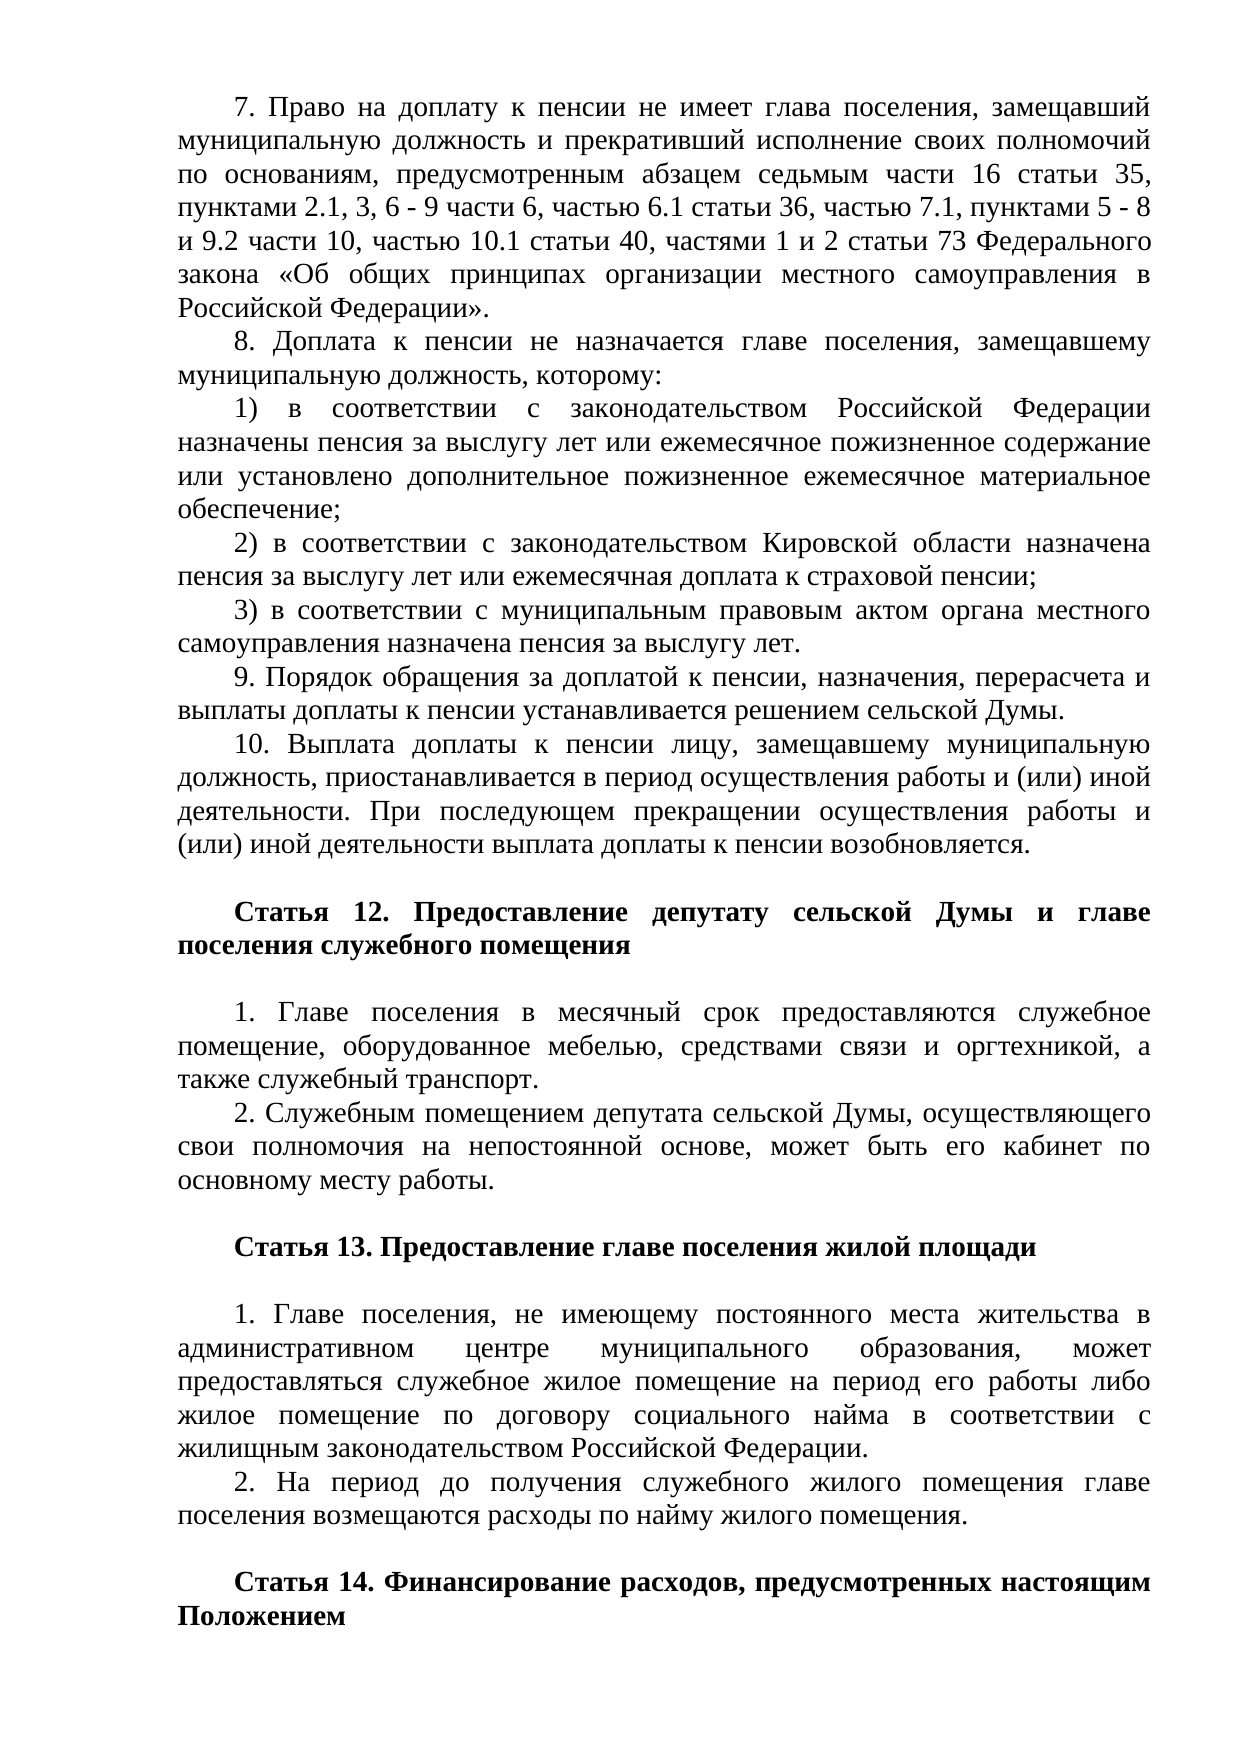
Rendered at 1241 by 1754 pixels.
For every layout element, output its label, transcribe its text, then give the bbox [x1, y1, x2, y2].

text 3) в соответствии с муниципальным правовым актом органа местного самоуправления назначена пенсия за выслугу лет. [177, 592, 1152, 659]
text 1. Главе поселения, не имеющему постоянного места жительства в административном центре муниципального образования, может предоставляться служебное жилое помещение на период его работы либо жилое помещение по договору социального найма в соответствии с жилищным законодательством Российской Федерации. [177, 1296, 1152, 1464]
text 10. Выплата доплаты к пенсии лицу, замещавшему муниципальную должность, приостанавливается в период осуществления работы и (или) иной деятельности. При последующем прекращении осуществления работы и (или) иной деятельности выплата доплаты к пенсии возобновляется. [177, 726, 1152, 860]
text 2. На период до получения служебного жилого помещения главе поселения возмещаются расходы по найму жилого помещения. [177, 1464, 1152, 1531]
text 2. Служебным помещением депутата сельской Думы, осуществляющего свои полномочия на непостоянной основе, может быть его кабинет по основному месту работы. [177, 1095, 1152, 1196]
text 1) в соответствии с законодательством Российской Федерации назначены пенсия за выслугу лет или ежемесячное пожизненное содержание или установлено дополнительное пожизненное ежемесячное материальное обеспечение; [177, 391, 1152, 525]
text 8. Доплата к пенсии не назначается главе поселения, замещавшему муниципальную должность, которому: [177, 323, 1152, 391]
title Статья 13. Предоставление главе поселения жилой площади [177, 1229, 1152, 1263]
title Статья 14. Финансирование расходов, предусмотренных настоящим Положением [177, 1564, 1152, 1632]
text 7. Право на доплату к пенсии не имеет глава поселения, замещавший муниципальную должность и прекративший исполнение своих полномочий по основаниям, предусмотренным абзацем седьмым части 16 статьи 35, пунктами 2.1, 3, 6 - 9 части 6, частью 6.1 статьи 36, частью 7.1, пунктами 5 - 8 и 9.2 части 10, частью 10.1 статьи 40, частями 1 и 2 статьи 73 Федерального закона «Об общих принципах организации местного самоуправления в Российской Федерации». [177, 89, 1152, 323]
text 9. Порядок обращения за доплатой к пенсии, назначения, перерасчета и выплаты доплаты к пенсии устанавливается решением сельской Думы. [177, 659, 1152, 726]
title Статья 12. Предоставление депутату сельской Думы и главе поселения служебного помещения [177, 894, 1152, 961]
text 1. Главе поселения в месячный срок предоставляются служебное помещение, оборудованное мебелью, средствами связи и оргтехникой, а также служебный транспорт. [177, 994, 1152, 1095]
text 2) в соответствии с законодательством Кировской области назначена пенсия за выслугу лет или ежемесячная доплата к страховой пенсии; [177, 525, 1152, 592]
